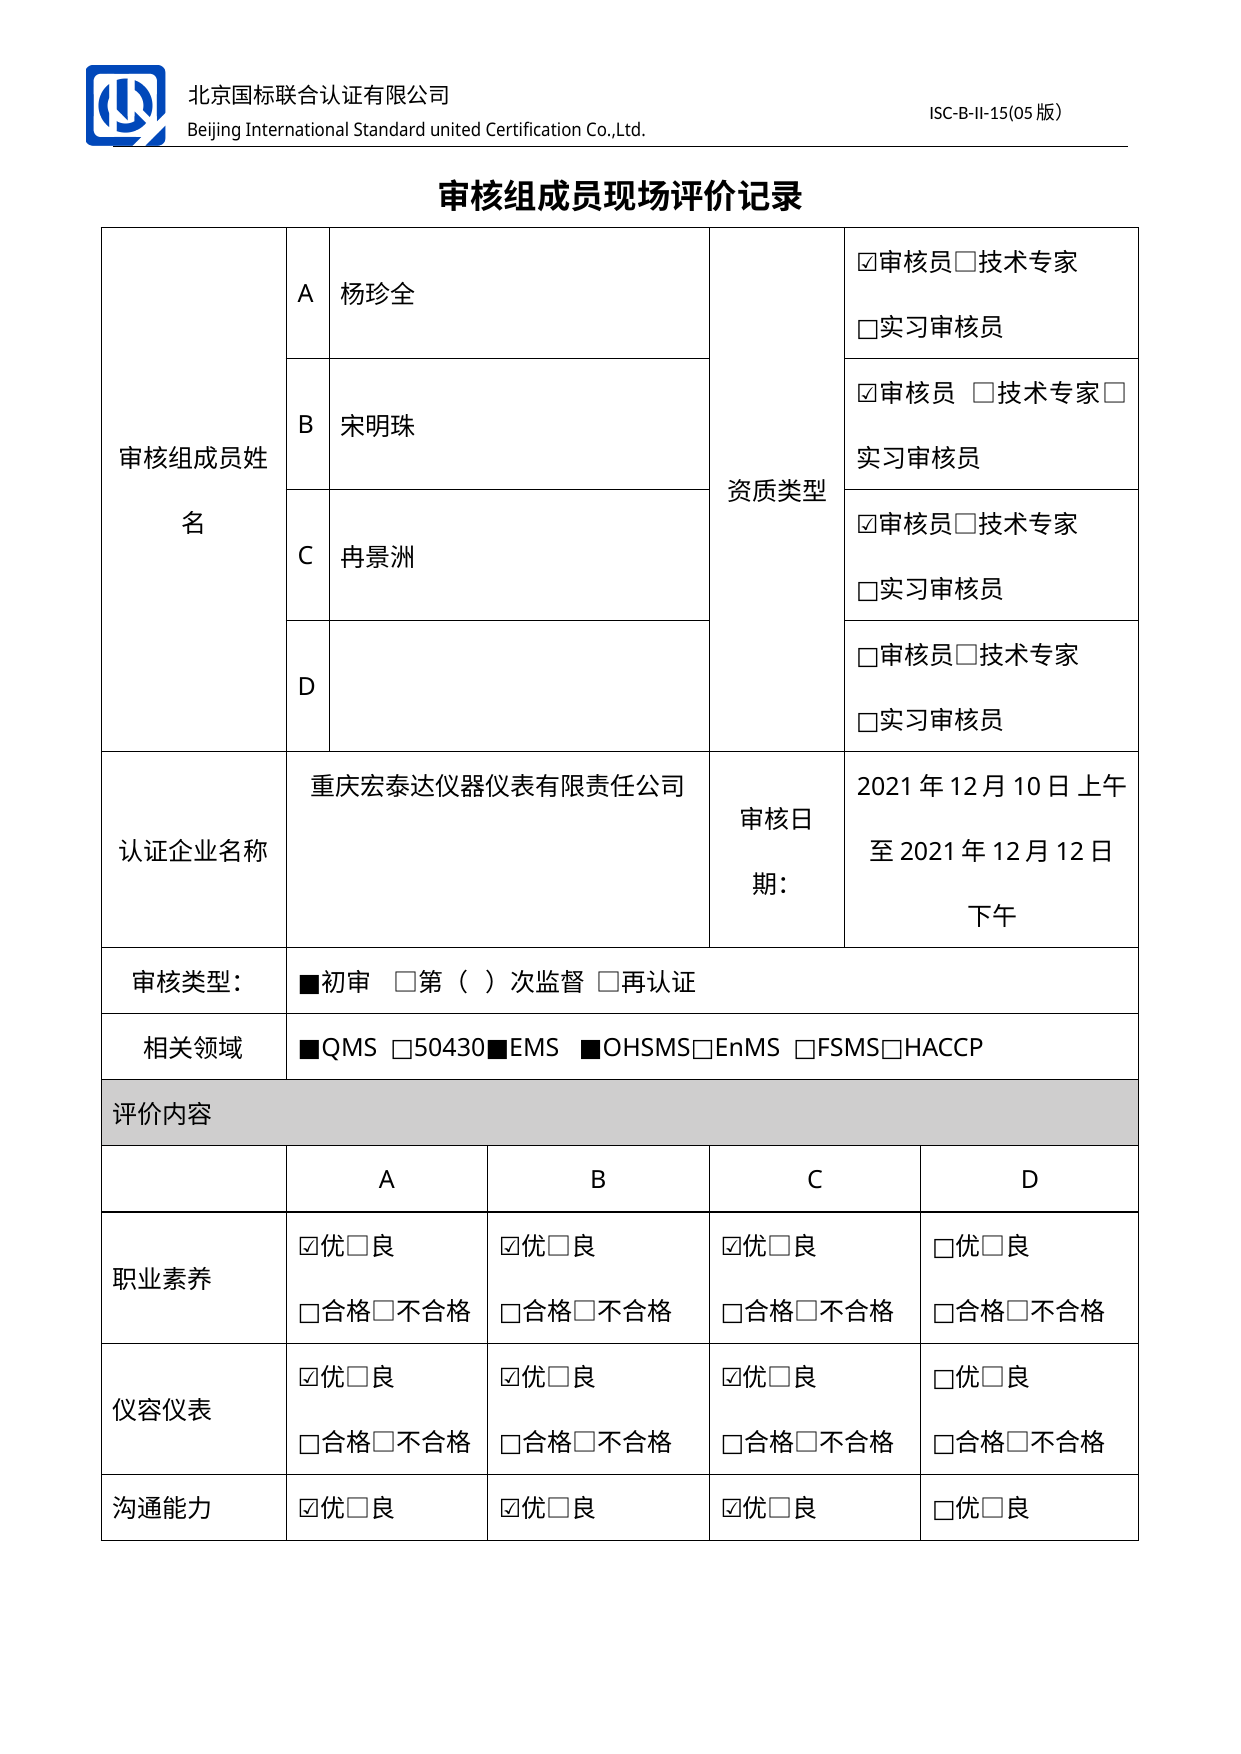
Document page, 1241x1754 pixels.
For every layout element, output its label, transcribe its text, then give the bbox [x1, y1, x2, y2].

table_cell A [287, 1146, 487, 1211]
table_cell C [710, 1146, 920, 1211]
table_header A [287, 228, 329, 358]
table_cell 审核类型： [102, 948, 286, 1013]
table_cell □优□良 □合格□不合格 [921, 1344, 1138, 1473]
text 审核组成员现场评价记录 [112, 162, 1128, 227]
table_cell 认证企业名称 [102, 752, 286, 947]
table_cell 评价内容 [102, 1080, 1138, 1145]
table_cell ☑优□良 □合格□不合格 [287, 1213, 487, 1342]
table_cell [102, 1146, 286, 1211]
table_cell ☑优□良 □合格□不合格 [488, 1344, 709, 1473]
table_cell 重庆宏泰达仪器仪表有限责任公司 [287, 752, 709, 947]
table_cell 2021年12月10日 上午至2021年12月12日 下午 [845, 752, 1138, 947]
table_cell ☑优□良 □合格□不合格 [287, 1475, 487, 1539]
table_header ☑审核员□技术专家 □实习审核员 [845, 228, 1138, 358]
table_cell 仪容仪表 [102, 1344, 286, 1473]
table_cell ☑审核员 □技术专家□实习审核员 [845, 359, 1138, 489]
table_cell ☑优□良 □合格□不合格 [710, 1213, 920, 1342]
picture [86, 65, 166, 146]
table_cell D [921, 1146, 1138, 1211]
table_cell B [287, 359, 329, 489]
table_header 资质类型 [710, 228, 844, 751]
table_cell ■初审 □第（ ）次监督 □再认证 [287, 948, 1138, 1013]
table_cell D [287, 621, 329, 751]
table_cell B [488, 1146, 709, 1211]
table_cell 沟通能力 [102, 1475, 286, 1539]
table_cell □审核员□技术专家 □实习审核员 [845, 621, 1138, 751]
table_cell ☑优□良 □合格□不合格 [710, 1475, 920, 1539]
table_cell [330, 621, 709, 751]
table_cell ☑优□良 □合格□不合格 [488, 1213, 709, 1342]
table_cell ☑优□良 □合格□不合格 [488, 1475, 709, 1539]
table_cell 相关领域 [102, 1014, 286, 1079]
table_header 杨珍全 [330, 228, 709, 358]
table_cell C [287, 490, 329, 620]
table_cell □优□良 □合格□不合格 [921, 1475, 1138, 1539]
table_cell 审核日期： [710, 752, 844, 947]
table_cell ■QMS □50430■EMS ■OHSMS□EnMS □FSMS□HACCP [287, 1014, 1138, 1079]
table_header 审核组成员姓名 [102, 228, 286, 751]
table_cell 冉景洲 [330, 490, 709, 620]
table_cell □优□良 □合格□不合格 [921, 1213, 1138, 1342]
table_cell ☑审核员□技术专家 □实习审核员 [845, 490, 1138, 620]
table_cell 职业素养 [102, 1213, 286, 1342]
table_cell ☑优□良 □合格□不合格 [287, 1344, 487, 1473]
table_cell ☑优□良 □合格□不合格 [710, 1344, 920, 1473]
table_cell 宋明珠 [330, 359, 709, 489]
